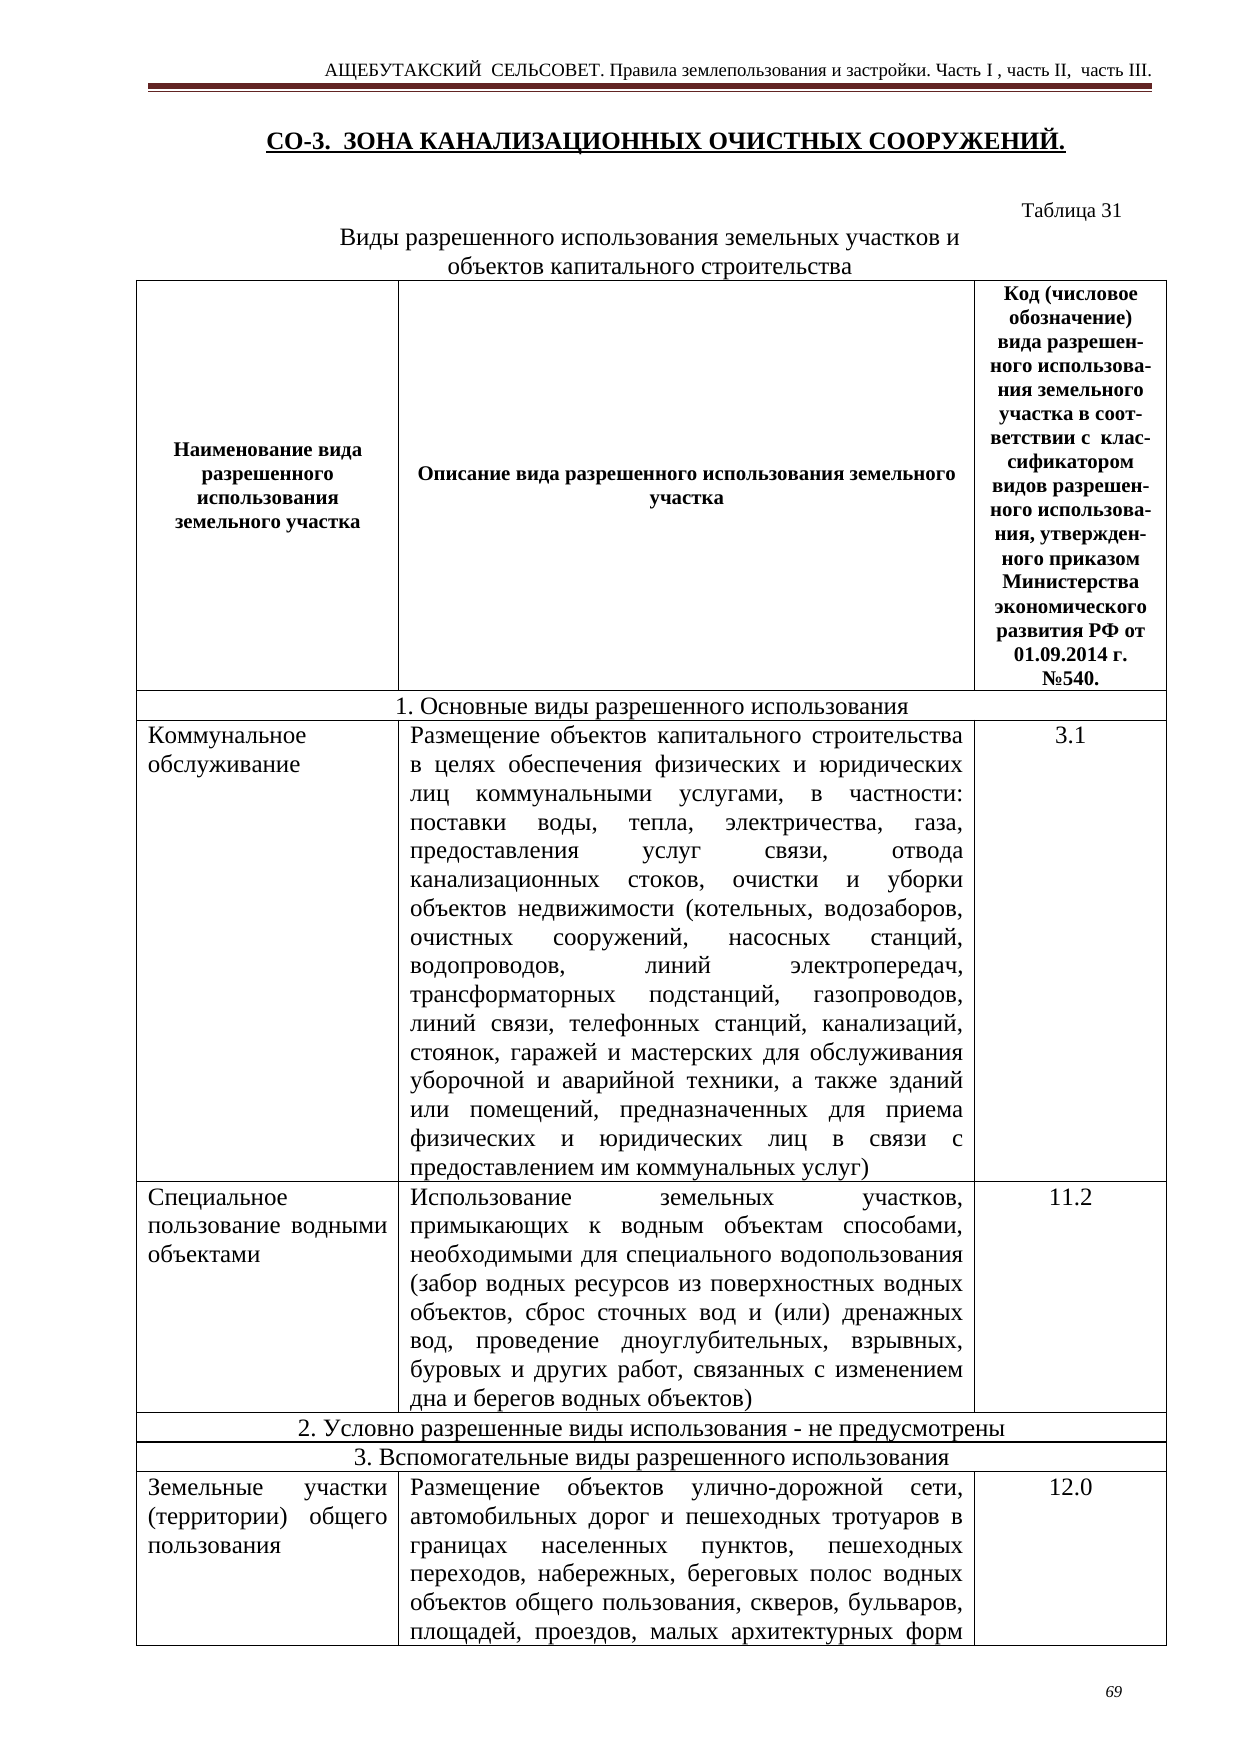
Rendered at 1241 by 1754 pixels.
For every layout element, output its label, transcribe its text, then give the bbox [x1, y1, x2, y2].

text Таблица 31 [148, 198, 1122, 222]
table_cell Размещение объектов капитального строительства в целях обеспечения физических и юридических лиц коммунальными услугами, в частности: поставки воды, тепла, электричества, газа, предоставления услуг связи, отвода канализационных стоков, очистки и уборки объектов недвижимости (котельных, водозаборов, очистных сооружений, насосных станций, водопроводов, линий электропередач, трансформаторных подстанций, газопроводов, линий связи, телефонных станций, канализаций, стоянок, гаражей и мастерских для обслуживания уборочной и аварийной техники, а также зданий или помещений, предназначенных для приема физических и юридических лиц в связи с предоставлением им коммунальных услуг) [399, 721, 974, 1181]
table_cell 3. Вспомогательные виды разрешенного использования [137, 1443, 1166, 1471]
table_header Код (числовое обозначение) вида разрешен-ного использова-ния земельного участка в соот-ветствии с клас-сификатором видов разрешен-ного использова-ния, утвержден-ного приказом Министерства экономического развития РФ от 01.09.2014 г. №540. [975, 281, 1166, 690]
text СО-3. Зона канализационных очистных сооружений. [177, 126, 1122, 155]
table_cell 2. Условно разрешенные виды использования - не предусмотрены [137, 1413, 1166, 1441]
table_cell 3.1 [975, 721, 1166, 1181]
table_cell 11.2 [975, 1182, 1166, 1412]
table_cell Использование земельных участков, примыкающих к водным объектам способами, необходимыми для специального водопользования (забор водных ресурсов из поверхностных водных объектов, сброс сточных вод и (или) дренажных вод, проведение дноуглубительных, взрывных, буровых и других работ, связанных с изменением дна и берегов водных объектов) [399, 1182, 974, 1412]
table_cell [399, 1472, 974, 1645]
table_cell Коммунальное обслуживание [137, 721, 398, 1181]
text Виды разрешенного использования земельных участков и [148, 222, 1152, 251]
table_cell Специальное пользование водными объектами [137, 1182, 398, 1412]
text объектов капитального строительства [148, 251, 1152, 280]
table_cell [137, 1472, 398, 1645]
table_header Описание вида разрешенного использования земельного участка [399, 281, 974, 690]
table_header Наименование вида разрешенного использования земельного участка [137, 281, 398, 690]
table_cell 1. Основные виды разрешенного использования [137, 691, 1166, 719]
table_cell 12.0 [975, 1472, 1166, 1645]
